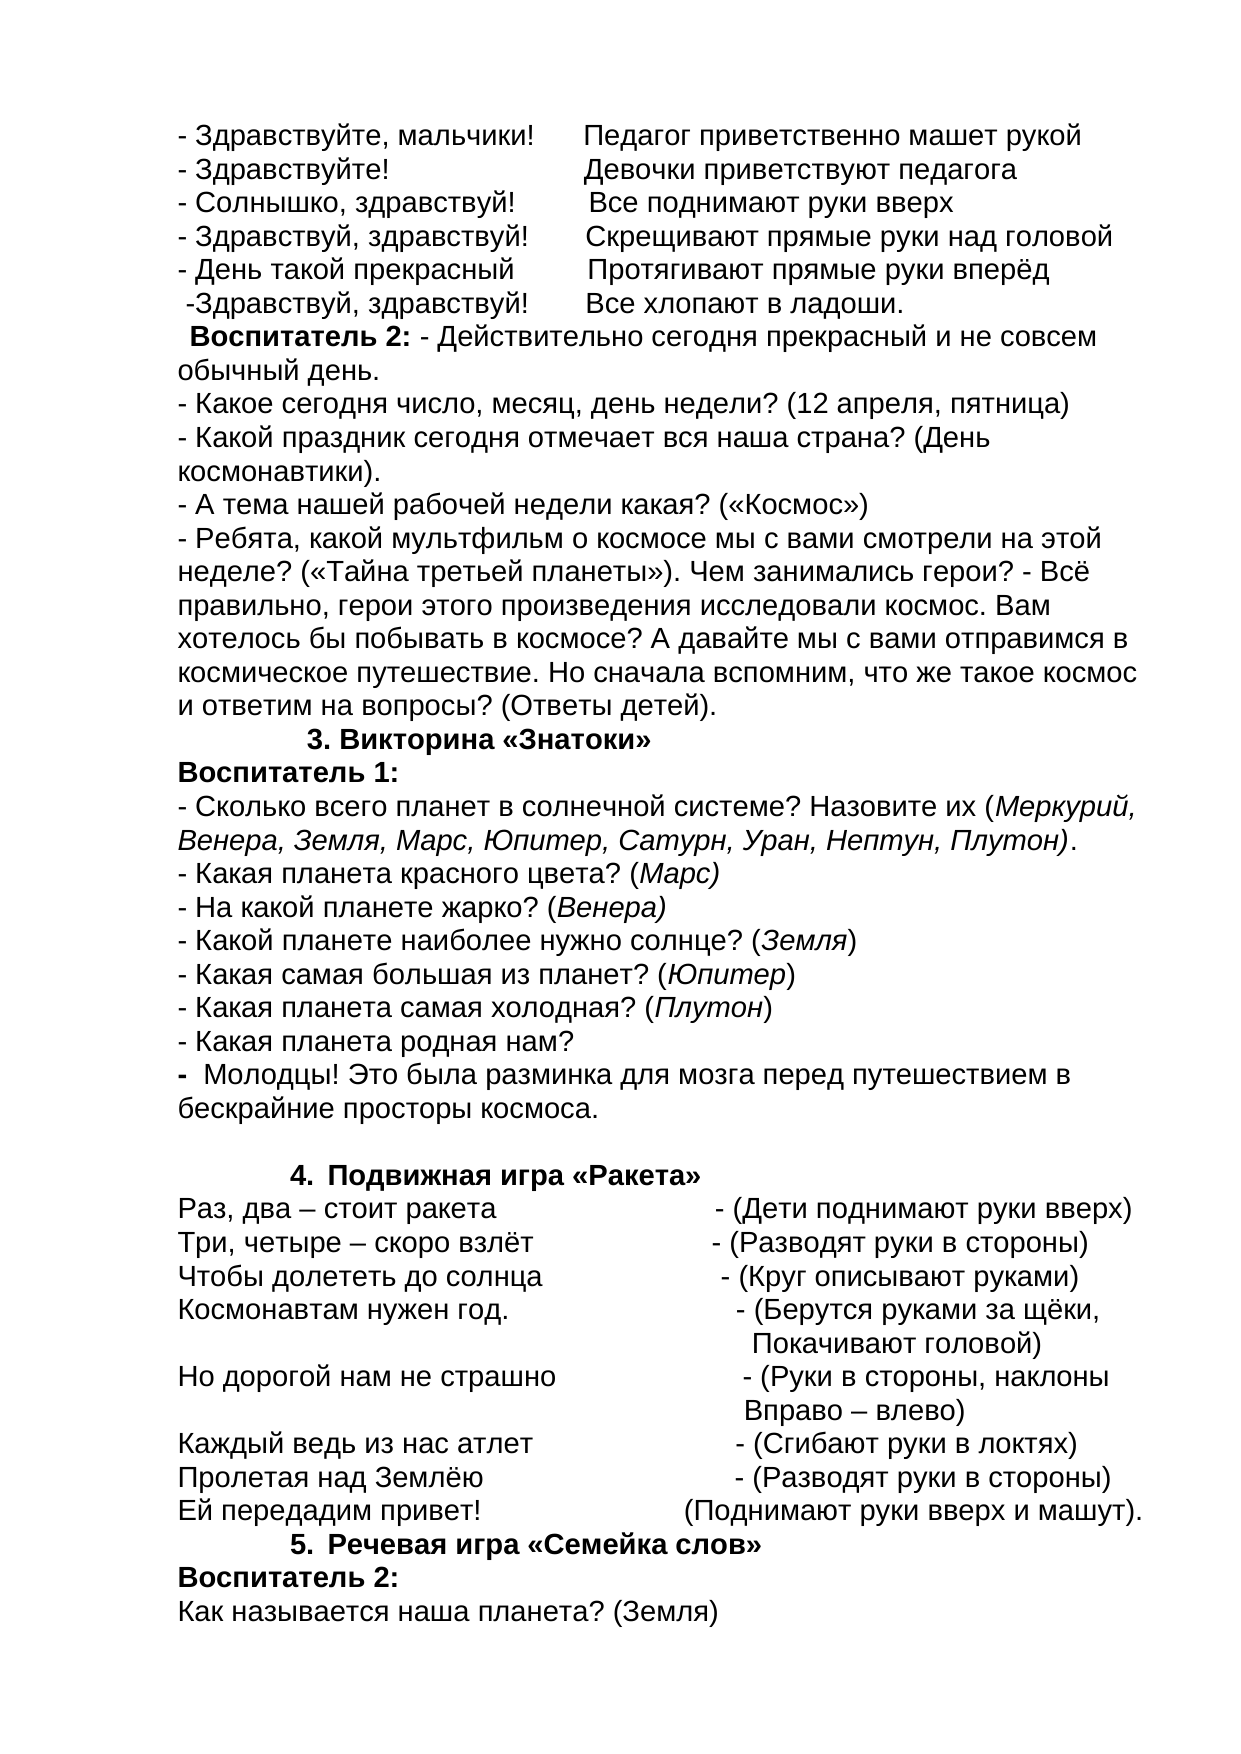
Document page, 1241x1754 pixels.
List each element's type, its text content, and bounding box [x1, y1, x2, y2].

text Воспитатель 2: [177, 1560, 1152, 1594]
text Космонавтам нужен год. - (Берутся руками за щёки, [177, 1292, 1152, 1326]
text 3. Викторина «Знатоки» [177, 722, 1152, 755]
text - Здравствуйте, мальчики! Педагог приветственно машет рукой [177, 118, 1152, 152]
text - Какой планете наиболее нужно солнце? (Земля) [177, 923, 1152, 957]
text - А тема нашей рабочей недели какая? («Космос») [177, 487, 1152, 521]
text - Какая планета самая холодная? (Плутон) [177, 990, 1152, 1024]
text - Ребята, какой мультфильм о космосе мы с вами смотрели на этой неделе? («Тайна третьей планеты»). Чем занимались герои? - Всё правильно, герои этого произведения исследовали космос. Вам хотелось бы побывать в космосе? А давайте мы с вами отправимся в космическое путешествие. Но сначала вспомним, что же такое космос и ответим на вопросы? (Ответы детей). [177, 521, 1152, 722]
text Воспитатель 1: [177, 755, 1152, 789]
text Как называется наша планета? (Земля) [177, 1594, 1152, 1627]
text Вправо – влево) [177, 1393, 1152, 1426]
text - Здравствуй, здравствуй! Скрещивают прямые руки над головой [177, 219, 1152, 252]
list Речевая игра «Семейка слов» [290, 1527, 1152, 1560]
text Но дорогой нам не страшно - (Руки в стороны, наклоны [177, 1359, 1152, 1393]
text - Какая планета родная нам? [177, 1024, 1152, 1057]
text Пролетая над Землёю - (Разводят руки в стороны) [177, 1460, 1152, 1493]
text Ей передадим привет! (Поднимают руки вверх и машут). [177, 1493, 1152, 1527]
text - Молодцы! Это была разминка для мозга перед путешествием в бескрайние просторы космоса. [177, 1057, 1152, 1124]
text - Какое сегодня число, месяц, день недели? (12 апреля, пятница) [177, 386, 1152, 420]
text - Какой праздник сегодня отмечает вся наша страна? (День космонавтики). [177, 420, 1152, 487]
text - На какой планете жарко? (Венера) [177, 889, 1152, 923]
text - День такой прекрасный Протягивают прямые руки вперёд [177, 252, 1152, 286]
text Покачивают головой) [177, 1326, 1152, 1359]
list Подвижная игра «Ракета» [290, 1158, 1152, 1191]
text - Солнышко, здравствуй! Все поднимают руки вверх [177, 185, 1152, 219]
text Чтобы долететь до солнца - (Круг описывают руками) [177, 1258, 1152, 1292]
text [177, 152, 1152, 185]
text Три, четыре – скоро взлёт - (Разводят руки в стороны) [177, 1225, 1152, 1258]
text - Сколько всего планет в солнечной системе? Назовите их (Меркурий, Венера, Земля, Марс, Юпитер, Сатурн, Уран, Нептун, Плутон). [177, 789, 1152, 856]
text Воспитатель 2: - Действительно сегодня прекрасный и не совсем обычный день. [177, 319, 1152, 386]
text -Здравствуй, здравствуй! Все хлопают в ладоши. [177, 286, 1152, 319]
text - Какая планета красного цвета? (Марс) [177, 856, 1152, 889]
text Каждый ведь из нас атлет - (Сгибают руки в локтях) [177, 1426, 1152, 1460]
text Раз, два – стоит ракета - (Дети поднимают руки вверх) [177, 1191, 1152, 1225]
text - Какая самая большая из планет? (Юпитер) [177, 957, 1152, 990]
